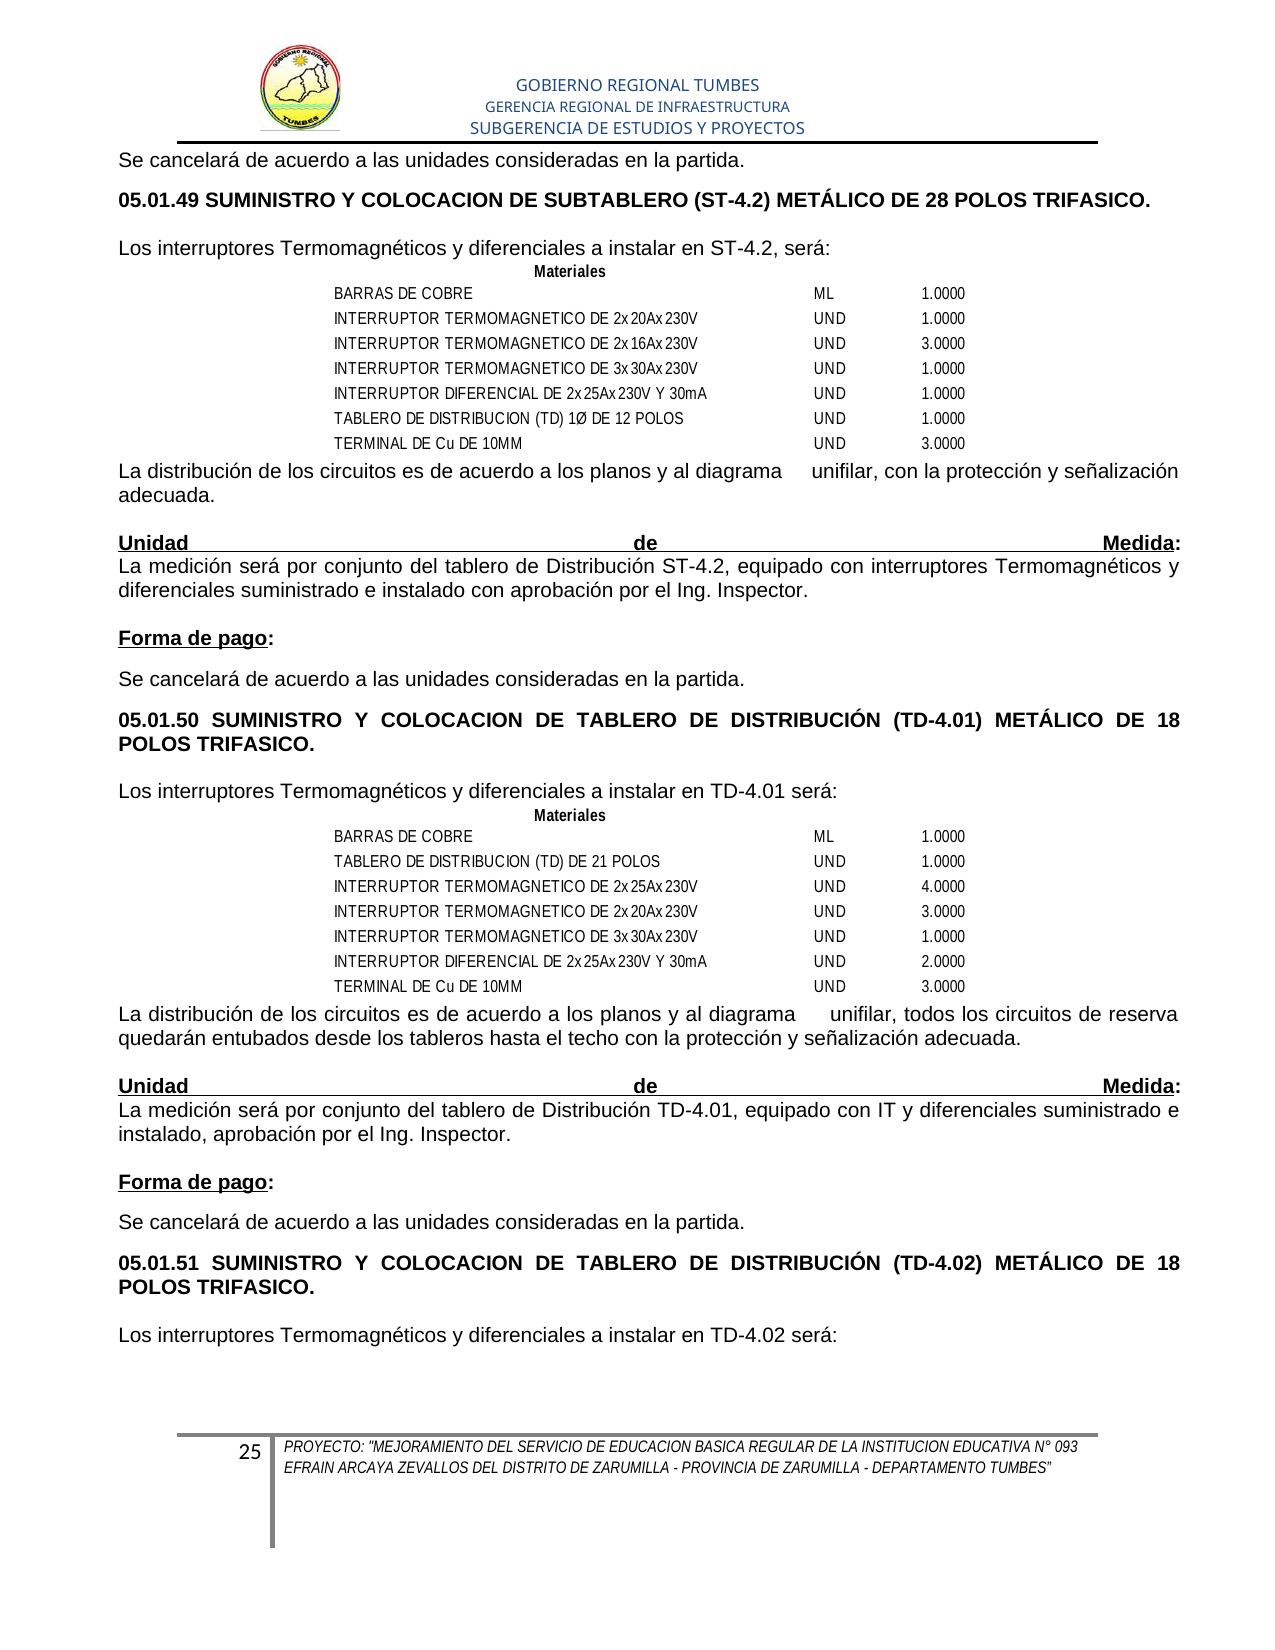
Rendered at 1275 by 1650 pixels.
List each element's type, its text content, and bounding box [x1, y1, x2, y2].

text 05.01.51 SUMINISTRO Y COLOCACION DE TABLERO DE DISTRIBUCIÓN (TD-4.02) METÁLICO DE 18 POLOS TRIFASICO. [118, 1251, 1181, 1299]
text Forma de pago: [118, 626, 1181, 650]
text 05.01.49 SUMINISTRO Y COLOCACION DE SUBTABLERO (ST-4.2) METÁLICO DE 28 POLOS TRIFASICO. [118, 188, 1181, 212]
text Se cancelará de acuerdo a las unidades consideradas en la partida. [118, 148, 1181, 172]
text Unidad de Medida: La medición será por conjunto del tablero de Distribución TD-4.01, equipado con IT y diferenciales suministrado e instalado, aprobación por el Ing. Inspector. [118, 1074, 1181, 1146]
text 05.01.50 SUMINISTRO Y COLOCACION DE TABLERO DE DISTRIBUCIÓN (TD-4.01) METÁLICO DE 18 POLOS TRIFASICO. [118, 707, 1181, 755]
picture [259, 44, 341, 131]
text Se cancelará de acuerdo a las unidades consideradas en la partida. [118, 1210, 1181, 1234]
text Los interruptores Termomagnéticos y diferenciales a instalar en TD-4.01 será: [118, 779, 1181, 803]
text Los interruptores Termomagnéticos y diferenciales a instalar en TD-4.02 será: [118, 1323, 1181, 1347]
text Forma de pago: [118, 1169, 1181, 1193]
text Los interruptores Termomagnéticos y diferenciales a instalar en ST-4.2, será: [118, 236, 1181, 260]
text La distribución de los circuitos es de acuerdo a los planos y al diagrama unifilar, con la protección y señalización adecuada. [118, 458, 1181, 506]
text Se cancelará de acuerdo a las unidades consideradas en la partida. [118, 667, 1181, 691]
text Unidad de Medida: La medición será por conjunto del tablero de Distribución ST-4.2, equipado con interruptores Termomagnéticos y diferenciales suministrado e instalado con aprobación por el Ing. Inspector. [118, 530, 1181, 602]
text La distribución de los circuitos es de acuerdo a los planos y al diagrama unifilar, todos los circuitos de reserva quedarán entubados desde los tableros hasta el techo con la protección y señalización adecuada. [118, 1002, 1181, 1050]
